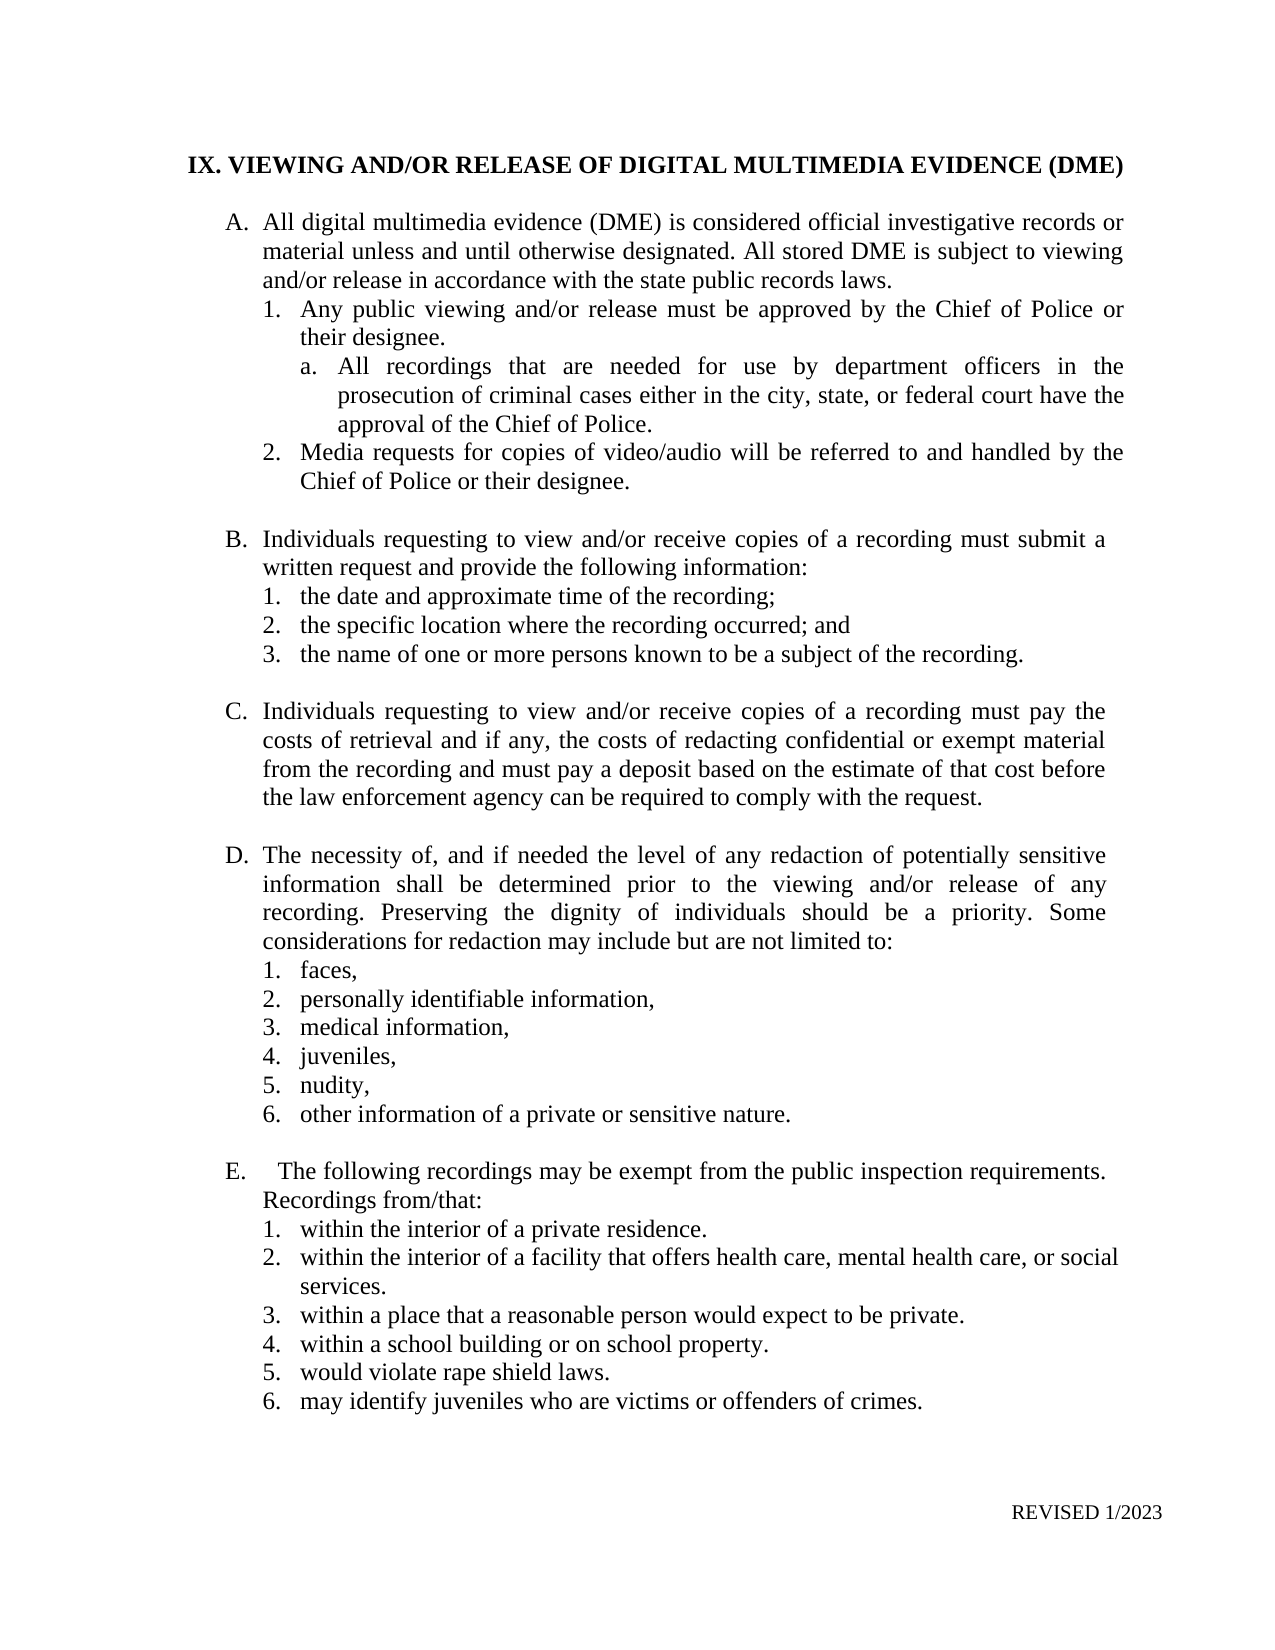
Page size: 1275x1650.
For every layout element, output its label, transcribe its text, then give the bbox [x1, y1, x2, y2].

list other information of a private or sensitive nature. [262, 1099, 1107, 1127]
list Media requests for copies of video/audio will be referred to and handled by the Chief of Police or their designee. [262, 437, 1125, 495]
list The necessity of, and if needed the level of any redaction of potentially sensitive information shall be determined prior to the viewing and/or release of any recording. Preserving the dignity of individuals should be a priority. Some considerations for redaction may include but are not limited to: [225, 840, 1107, 955]
list nudity, [262, 1070, 1107, 1099]
list juveniles, [262, 1041, 1107, 1070]
list within a place that a reasonable person would expect to be private. [262, 1300, 1125, 1329]
list would violate rape shield laws. [262, 1357, 1125, 1386]
list medical information, [262, 1012, 1107, 1041]
list The following recordings may be exempt from the public inspection requirements. Recordings from/that: [225, 1156, 1107, 1214]
list may identify juveniles who are victims or offenders of crimes. [262, 1386, 1125, 1415]
list All digital multimedia evidence (DME) is considered official investigative records or material unless and until otherwise designated. All stored DME is subject to viewing and/or release in accordance with the state public records laws. [225, 207, 1125, 294]
list personally identifiable information, [262, 984, 1107, 1012]
list the date and approximate time of the recording; [262, 581, 1125, 610]
list Individuals requesting to view and/or receive copies of a recording must submit a written request and provide the following information: [225, 524, 1107, 581]
list the specific location where the recording occurred; and [262, 610, 1125, 639]
list within the interior of a private residence. [262, 1214, 1125, 1242]
list Individuals requesting to view and/or receive copies of a recording must pay the costs of retrieval and if any, the costs of redacting confidential or exempt material from the recording and must pay a deposit based on the estimate of that cost before the law enforcement agency can be required to comply with the request. [225, 696, 1107, 811]
list All recordings that are needed for use by department officers in the prosecution of criminal cases either in the city, state, or federal court have the approval of the Chief of Police. [300, 351, 1125, 437]
list within the interior of a facility that offers health care, mental health care, or social services. [262, 1242, 1125, 1300]
list Any public viewing and/or release must be approved by the Chief of Police or their designee. [262, 294, 1125, 351]
list within a school building or on school property. [262, 1329, 1125, 1357]
list the name of one or more persons known to be a subject of the recording. [262, 639, 1125, 667]
text IX. VIEWING AND/OR RELEASE OF DIGITAL MULTIMEDIA EVIDENCE (DME) [187, 150, 1125, 179]
list faces, [262, 955, 1107, 984]
